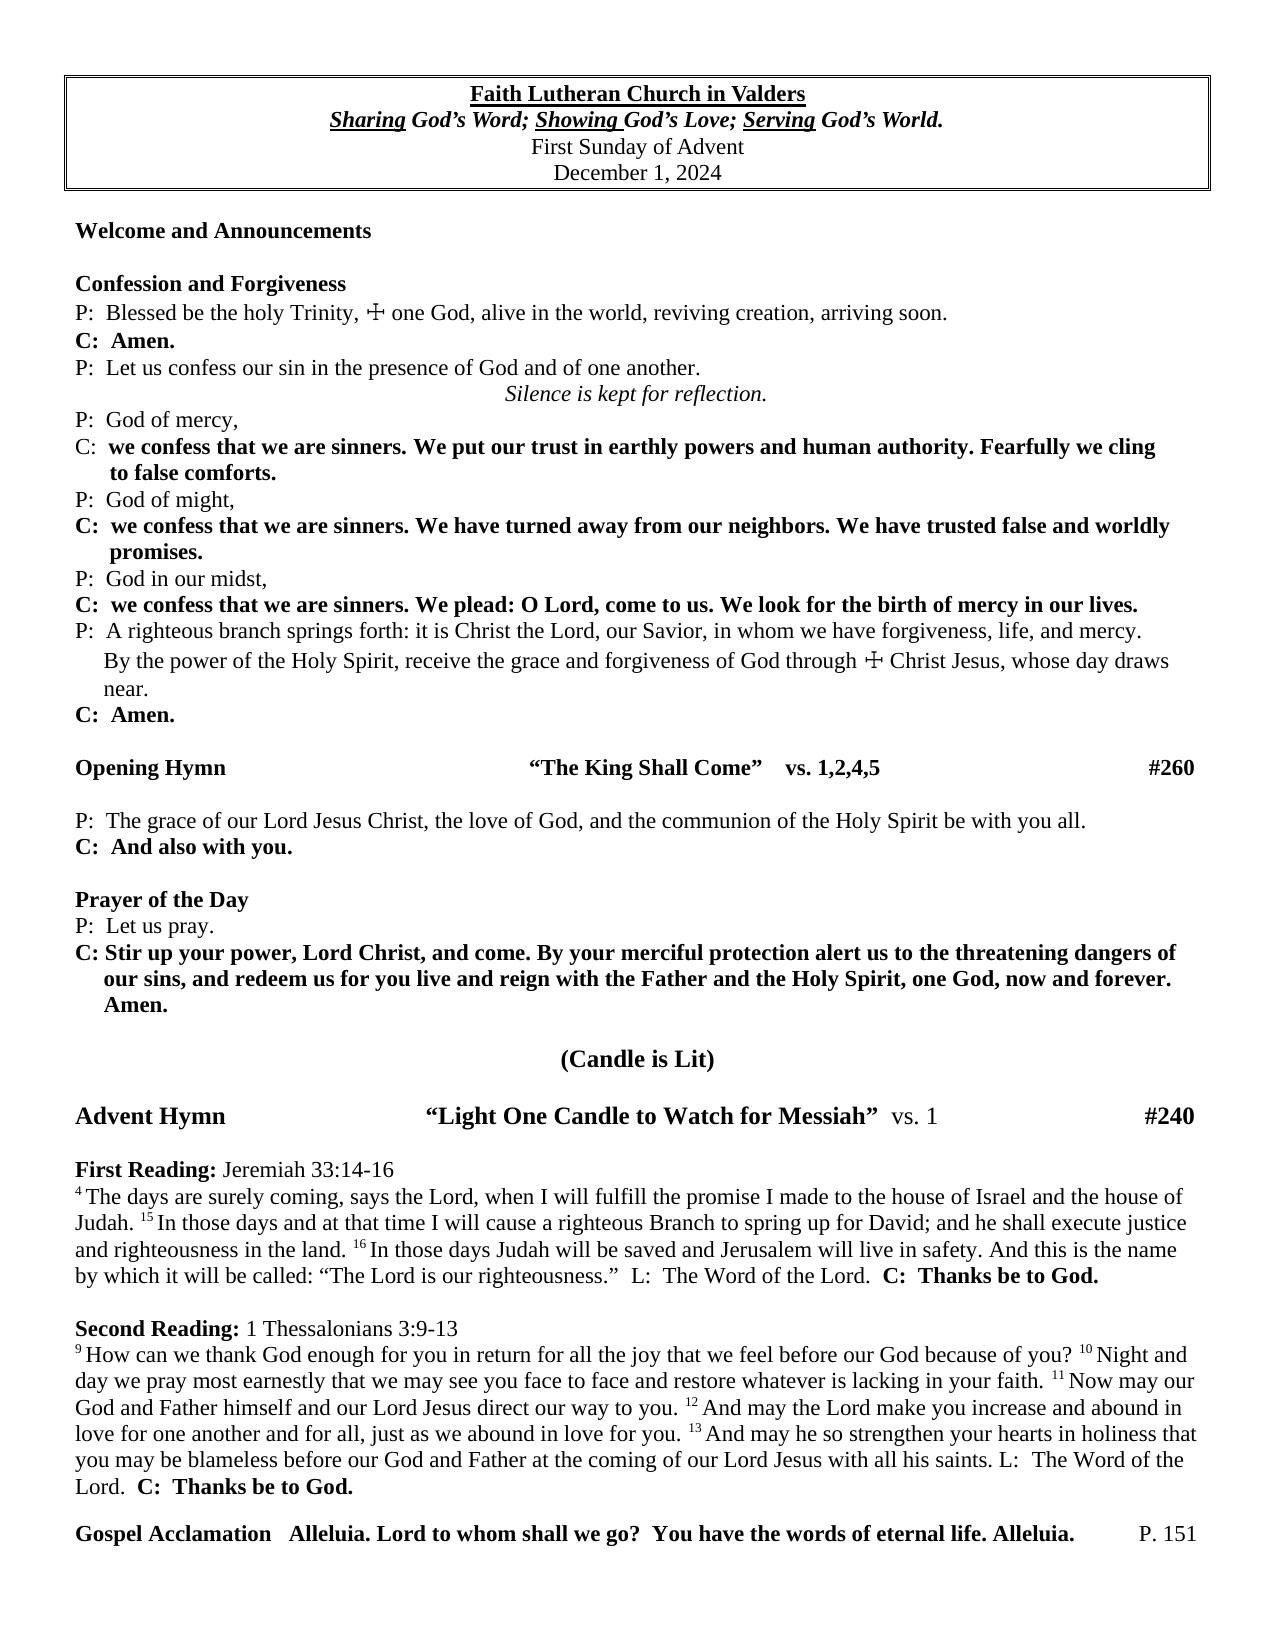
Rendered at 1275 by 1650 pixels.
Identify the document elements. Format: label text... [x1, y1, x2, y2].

subtitle Gospel Acclamation Alleluia. Lord to whom shall we go? You have the words of eternal life. Alleluia. P. 151 [75, 1520, 1200, 1546]
text P: God in our midst, [75, 565, 1200, 591]
text Amen. [75, 991, 1200, 1018]
text our sins, and redeem us for you live and reign with the Father and the Holy Spirit, one God, now and forever. [75, 965, 1200, 991]
text C: And also with you. [75, 833, 1200, 859]
text C: Amen. [75, 327, 1200, 354]
text Opening Hymn “The King Shall Come” vs. 1,2,4,5 #260 [75, 754, 1200, 780]
text 9 How can we thank God enough for you in return for all the joy that we feel before our God because of you? 10 Night and day we pray most earnestly that we may see you face to face and restore whatever is lacking in your faith. 11 Now may our God and Father himself and our Lord Jesus direct our way to you. 12 And may the Lord make you increase and abound in love for one another and for all, just as we abound in love for you. 13 And may he so strengthen your hearts in holiness that you may be blameless before our God and Father at the coming of our Lord Jesus with all his saints. L: The Word of the Lord. C: Thanks be to God. [75, 1341, 1200, 1499]
text By the power of the Holy Spirit, receive the grace and forgiveness of God through ☩ Christ Jesus, whose day draws [75, 644, 1200, 675]
text Silence is kept for reflection. [75, 380, 1200, 407]
text C: we confess that we are sinners. We plead: O Lord, come to us. We look for the birth of mercy in our lives. [75, 591, 1200, 617]
text near. [75, 675, 1200, 701]
text Advent Hymn “Light One Candle to Watch for Messiah” vs. 1 #240 [75, 1101, 1200, 1130]
text to false comforts. [75, 459, 1200, 486]
text C: Stir up your power, Lord Christ, and come. By your merciful protection alert us to the threatening dangers of [75, 938, 1200, 965]
subtitle Sharing God’s Word; Showing God’s Love; Serving God’s World. [75, 107, 1200, 133]
text P: The grace of our Lord Jesus Christ, the love of God, and the communion of the Holy Spirit be with you all. [75, 807, 1200, 833]
text (Candle is Lit) [75, 1044, 1200, 1073]
text C: we confess that we are sinners. We put our trust in earthly powers and human authority. Fearfully we cling [75, 433, 1200, 459]
subtitle First Sunday of Advent [75, 133, 1200, 154]
text P: Let us confess our sin in the presence of God and of one another. [75, 354, 1200, 380]
text Second Reading: 1 Thessalonians 3:9-13 [75, 1315, 1200, 1341]
text Prayer of the Day [75, 886, 1200, 912]
text First Reading: Jeremiah 33:14-16 [75, 1157, 1200, 1183]
text P: Blessed be the holy Trinity, ☩ one God, alive in the world, reviving creation, arriving soon. [75, 296, 1200, 327]
text C: Amen. [75, 701, 1200, 728]
text P: God of mercy, [75, 407, 1200, 433]
subtitle December 1, 2024 [67, 154, 1208, 188]
text P: Let us pray. [75, 912, 1200, 938]
text 4 The days are surely coming, says the Lord, when I will fulfill the promise I made to the house of Israel and the house of Judah. 15 In those days and at that time I will cause a righteous Branch to spring up for David; and he shall execute justice and righteousness in the land. 16 In those days Judah will be saved and Jerusalem will live in safety. And this is the name by which it will be called: “The Lord is our righteousness.” L: The Word of the Lord. C: Thanks be to God. [75, 1183, 1200, 1288]
text Welcome and Announcements [75, 217, 1200, 243]
text promises. [75, 538, 1200, 565]
text P: God of might, [75, 486, 1200, 512]
text P: A righteous branch springs forth: it is Christ the Lord, our Savior, in whom we have forgiveness, life, and mercy. [75, 617, 1200, 644]
subtitle Faith Lutheran Church in Valders [67, 78, 1208, 107]
text Confession and Forgiveness [75, 270, 1200, 296]
text C: we confess that we are sinners. We have turned away from our neighbors. We have trusted false and worldly [75, 512, 1200, 538]
